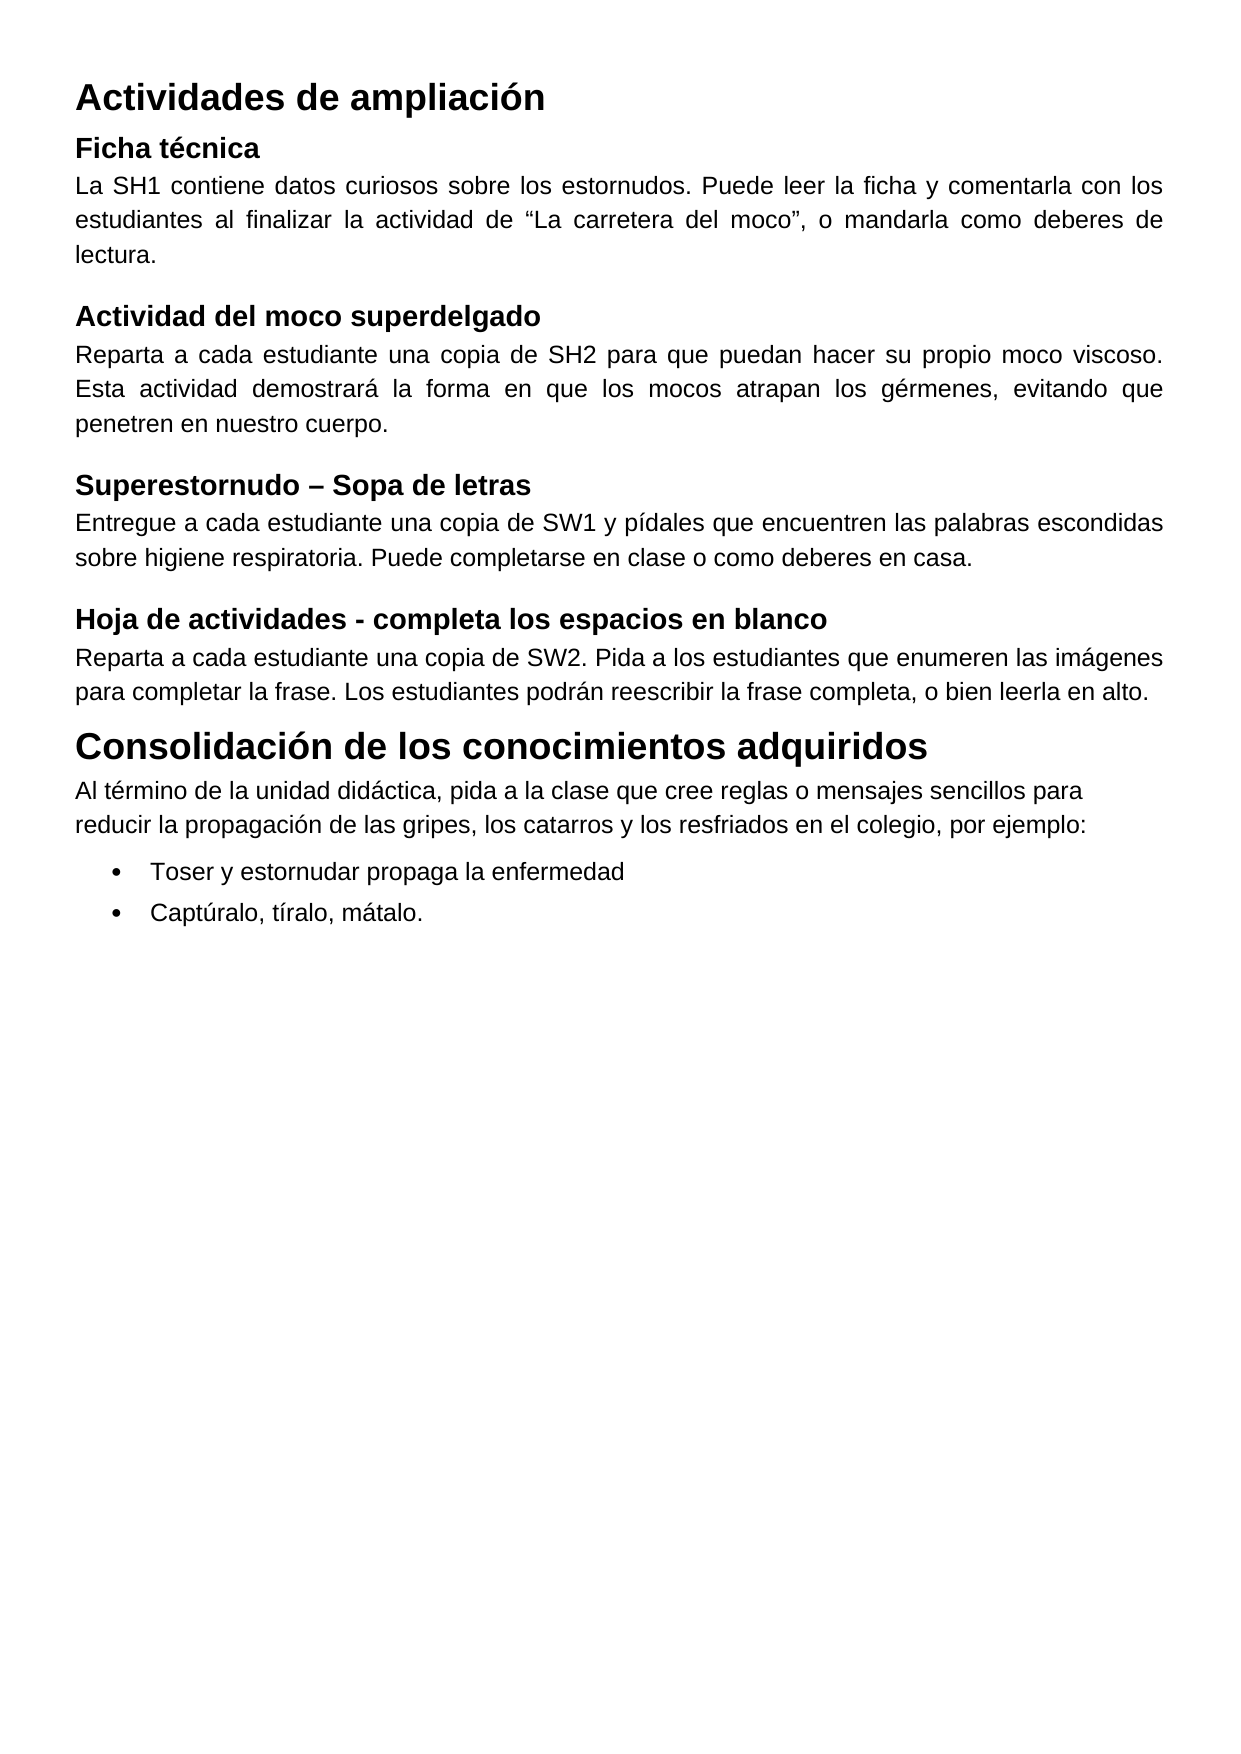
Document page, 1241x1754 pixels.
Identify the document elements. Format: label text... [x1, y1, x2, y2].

subtitle Hoja de actividades - completa los espacios en blanco [75, 602, 1165, 636]
text La SH1 contiene datos curiosos sobre los estornudos. Puede leer la ficha y comentarla con los estudiantes al finalizar la actividad de “La carretera del moco”, o mandarla como deberes de lectura. [75, 171, 1165, 269]
subtitle Superestornudo – Sopa de letras [75, 468, 1165, 502]
subtitle Consolidación de los conocimientos adquiridos [75, 724, 1165, 767]
text Al término de la unidad didáctica, pida a la clase que cree reglas o mensajes sencillos para reducir la propagación de las gripes, los catarros y los resfriados en el colegio, por ejemplo: [75, 776, 1165, 839]
text Reparta a cada estudiante una copia de SH2 para que puedan hacer su propio moco viscoso. Esta actividad demostrará la forma en que los mocos atrapan los gérmenes, evitando que penetren en nuestro cuerpo. [75, 340, 1165, 437]
list Toser y estornudar propaga la enfermedad [112, 857, 1165, 886]
text Entregue a cada estudiante una copia de SW1 y pídales que encuentren las palabras escondidas sobre higiene respiratoria. Puede completarse en clase o como deberes en casa. [75, 508, 1165, 572]
text Reparta a cada estudiante una copia de SW2. Pida a los estudiantes que enumeren las imágenes para completar la frase. Los estudiantes podrán reescribir la frase completa, o bien leerla en alto. [75, 642, 1165, 706]
list Captúralo, tíralo, mátalo. [112, 898, 1165, 927]
subtitle Actividades de ampliación [75, 75, 1165, 118]
subtitle Ficha técnica [75, 131, 1165, 164]
subtitle Actividad del moco superdelgado [75, 299, 1165, 333]
